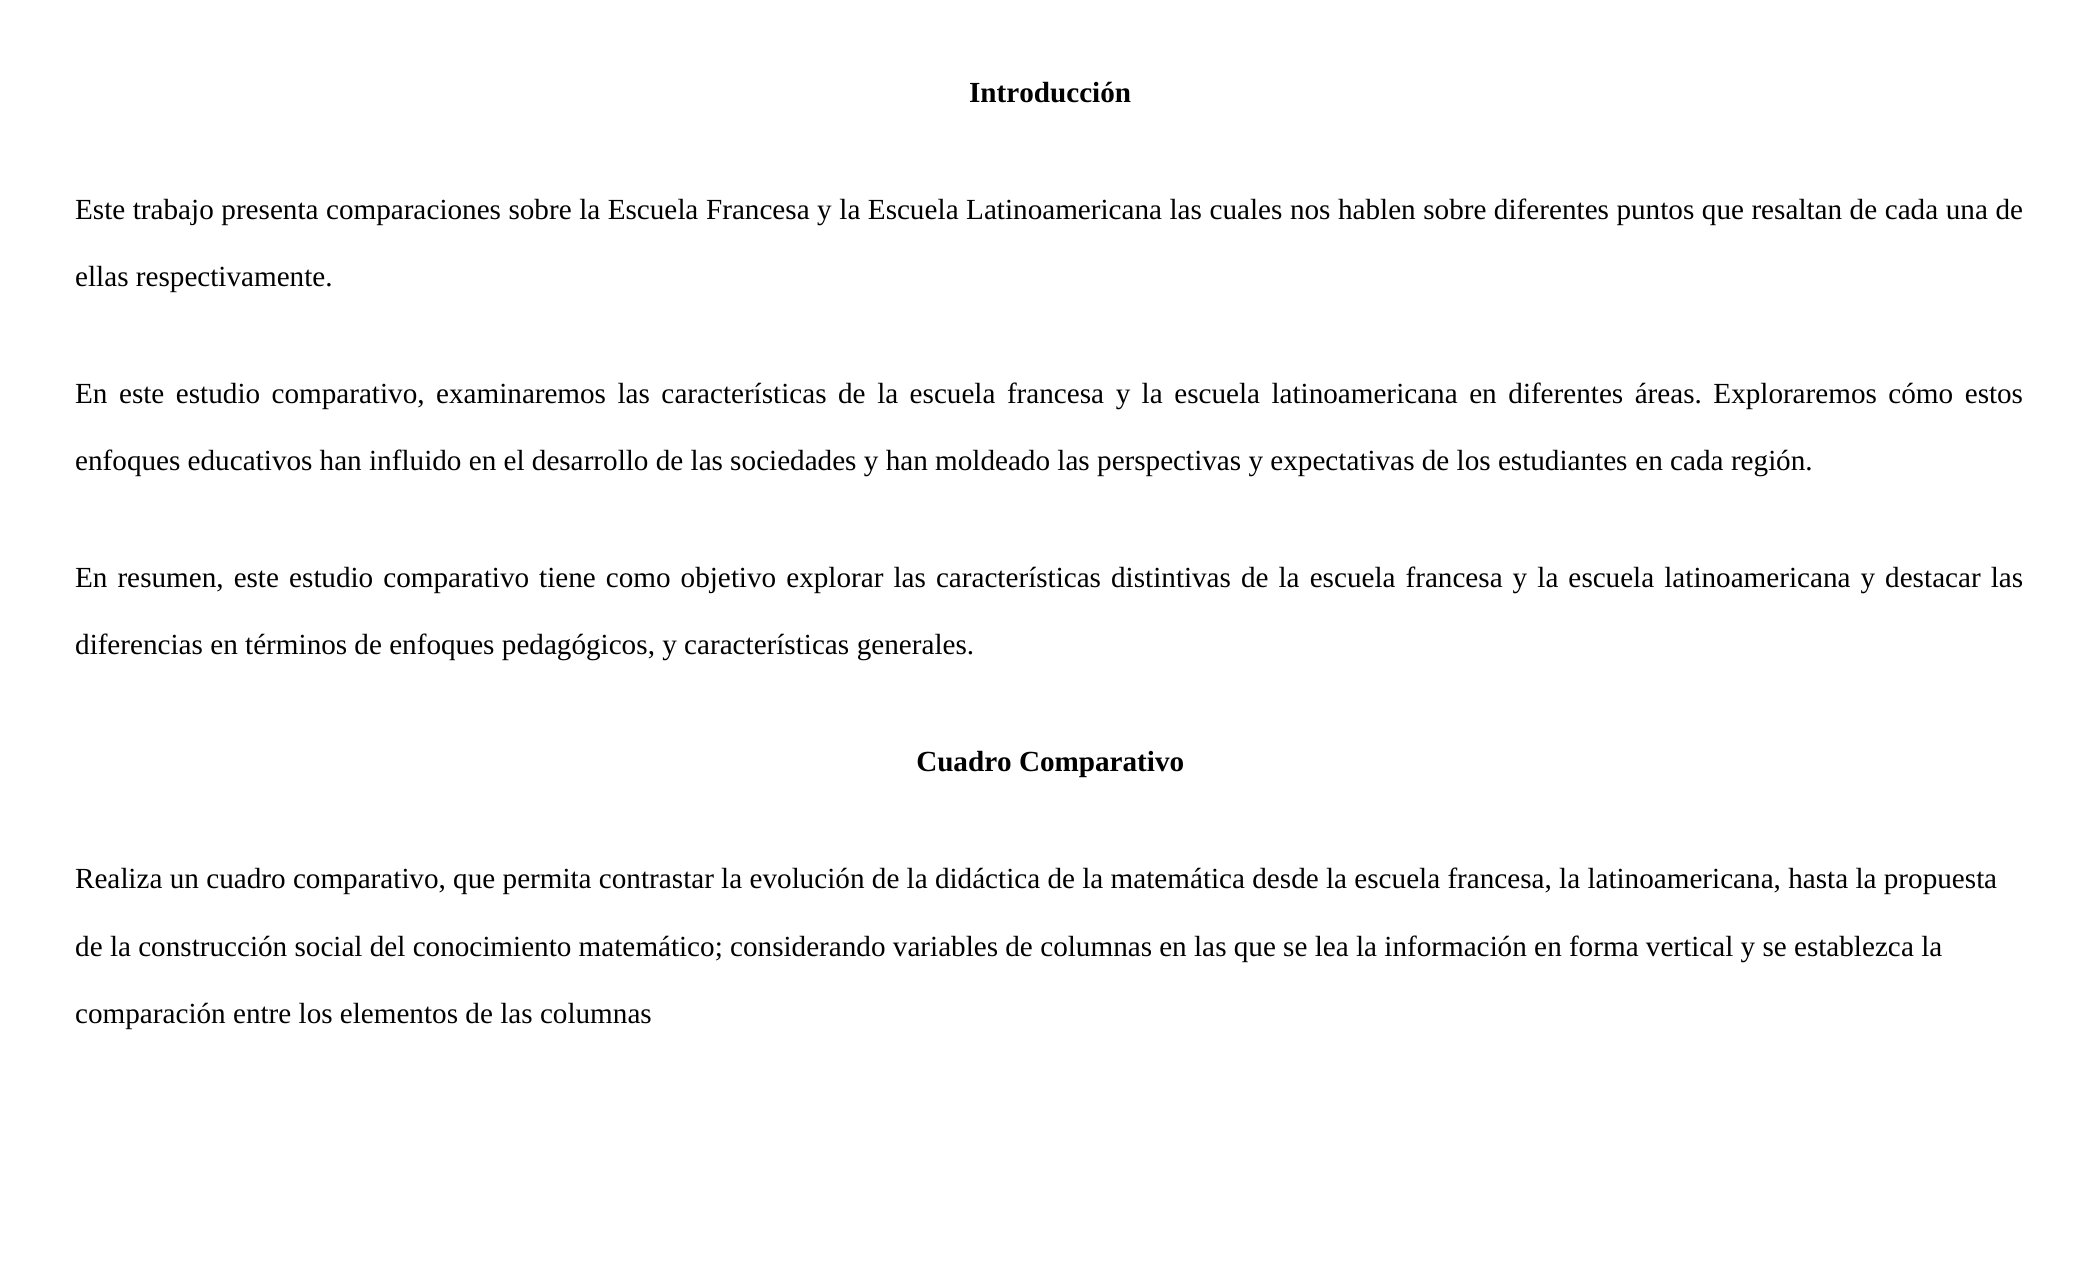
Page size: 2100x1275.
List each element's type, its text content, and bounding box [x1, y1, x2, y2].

text En este estudio comparativo, examinaremos las características de la escuela francesa y la escuela latinoamericana en diferentes áreas. Exploraremos cómo estos enfoques educativos han influido en el desarrollo de las sociedades y han moldeado las perspectivas y expectativas de los estudiantes en cada región. [75, 376, 2025, 477]
text Realiza un cuadro comparativo, que permita contrastar la evolución de la didáctica de la matemática desde la escuela francesa, la latinoamericana, hasta la propuesta de la construcción social del conocimiento matemático; considerando variables de columnas en las que se lea la información en forma vertical y se establezca la comparación entre los elementos de las columnas [75, 862, 2025, 1029]
text Este trabajo presenta comparaciones sobre la Escuela Francesa y la Escuela Latinoamericana las cuales nos hablen sobre diferentes puntos que resaltan de cada una de ellas respectivamente. [75, 192, 2025, 293]
text En resumen, este estudio comparativo tiene como objetivo explorar las características distintivas de la escuela francesa y la escuela latinoamericana y destacar las diferencias en términos de enfoques pedagógicos, y características generales. [75, 560, 2025, 661]
text Introducción [75, 75, 2025, 108]
text Cuadro Comparativo [75, 744, 2025, 778]
